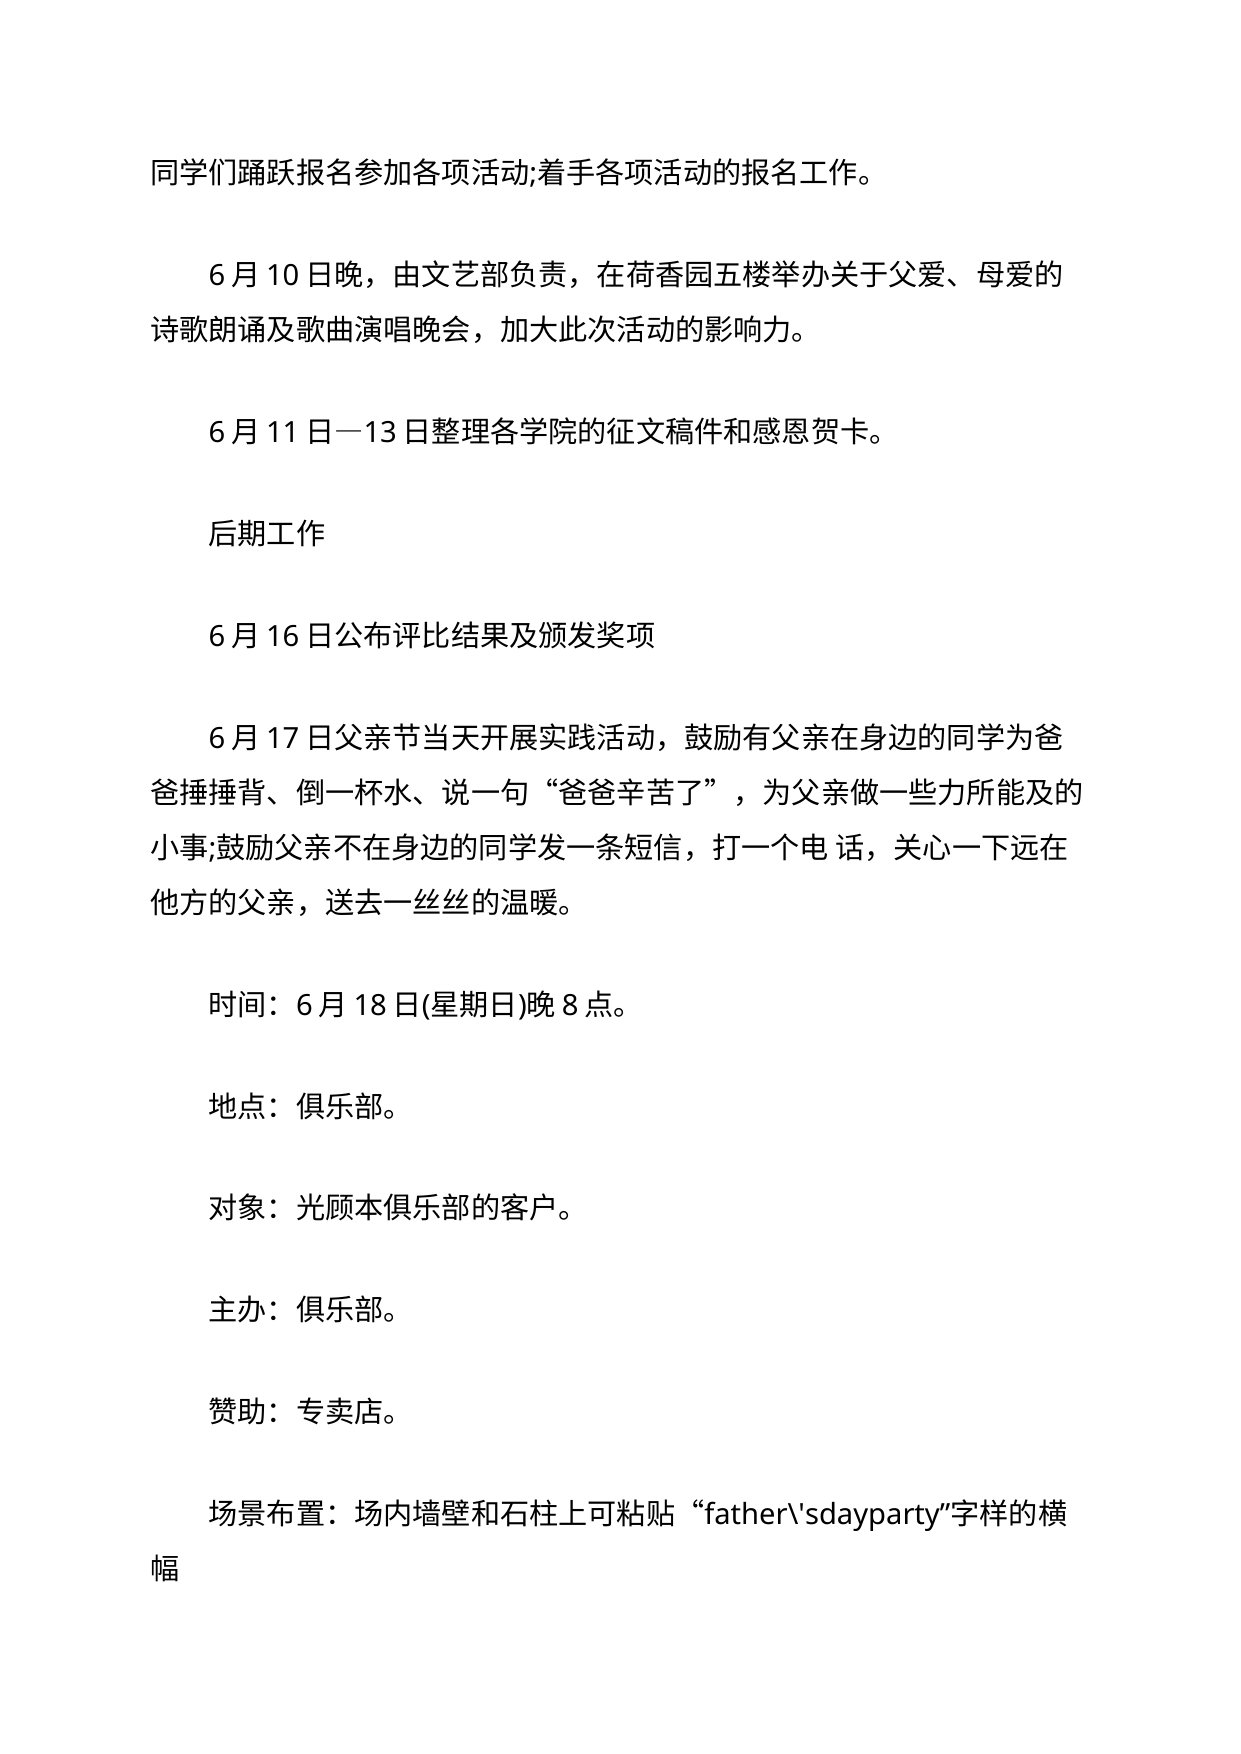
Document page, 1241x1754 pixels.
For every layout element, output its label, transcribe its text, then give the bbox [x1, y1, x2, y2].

text 地点：俱乐部。 [150, 1083, 1090, 1125]
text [150, 150, 1090, 192]
text 6月10日晚，由文艺部负责，在荷香园五楼举办关于父爱、母爱的诗歌朗诵及歌曲演唱晚会，加大此次活动的影响力。 [150, 252, 1090, 349]
text 对象：光顾本俱乐部的客户。 [150, 1185, 1090, 1227]
text 场景布置：场内墙壁和石柱上可粘贴“father\'sdayparty”字样的横幅 [150, 1490, 1090, 1587]
text 6月17日父亲节当天开展实践活动，鼓励有父亲在身边的同学为爸爸捶捶背、倒一杯水、说一句“爸爸辛苦了”，为父亲做一些力所能及的小事;鼓励父亲不在身边的同学发一条短信，打一个电 话，关心一下远在他方的父亲，送去一丝丝的温暖。 [150, 714, 1090, 922]
text 后期工作 [150, 511, 1090, 553]
text 赞助：专卖店。 [150, 1388, 1090, 1431]
text 时间：6月18日(星期日)晚8点。 [150, 981, 1090, 1023]
text 主办：俱乐部。 [150, 1287, 1090, 1329]
text 6月11日—13日整理各学院的征文稿件和感恩贺卡。 [150, 409, 1090, 451]
text 6月16日公布评比结果及颁发奖项 [150, 612, 1090, 655]
